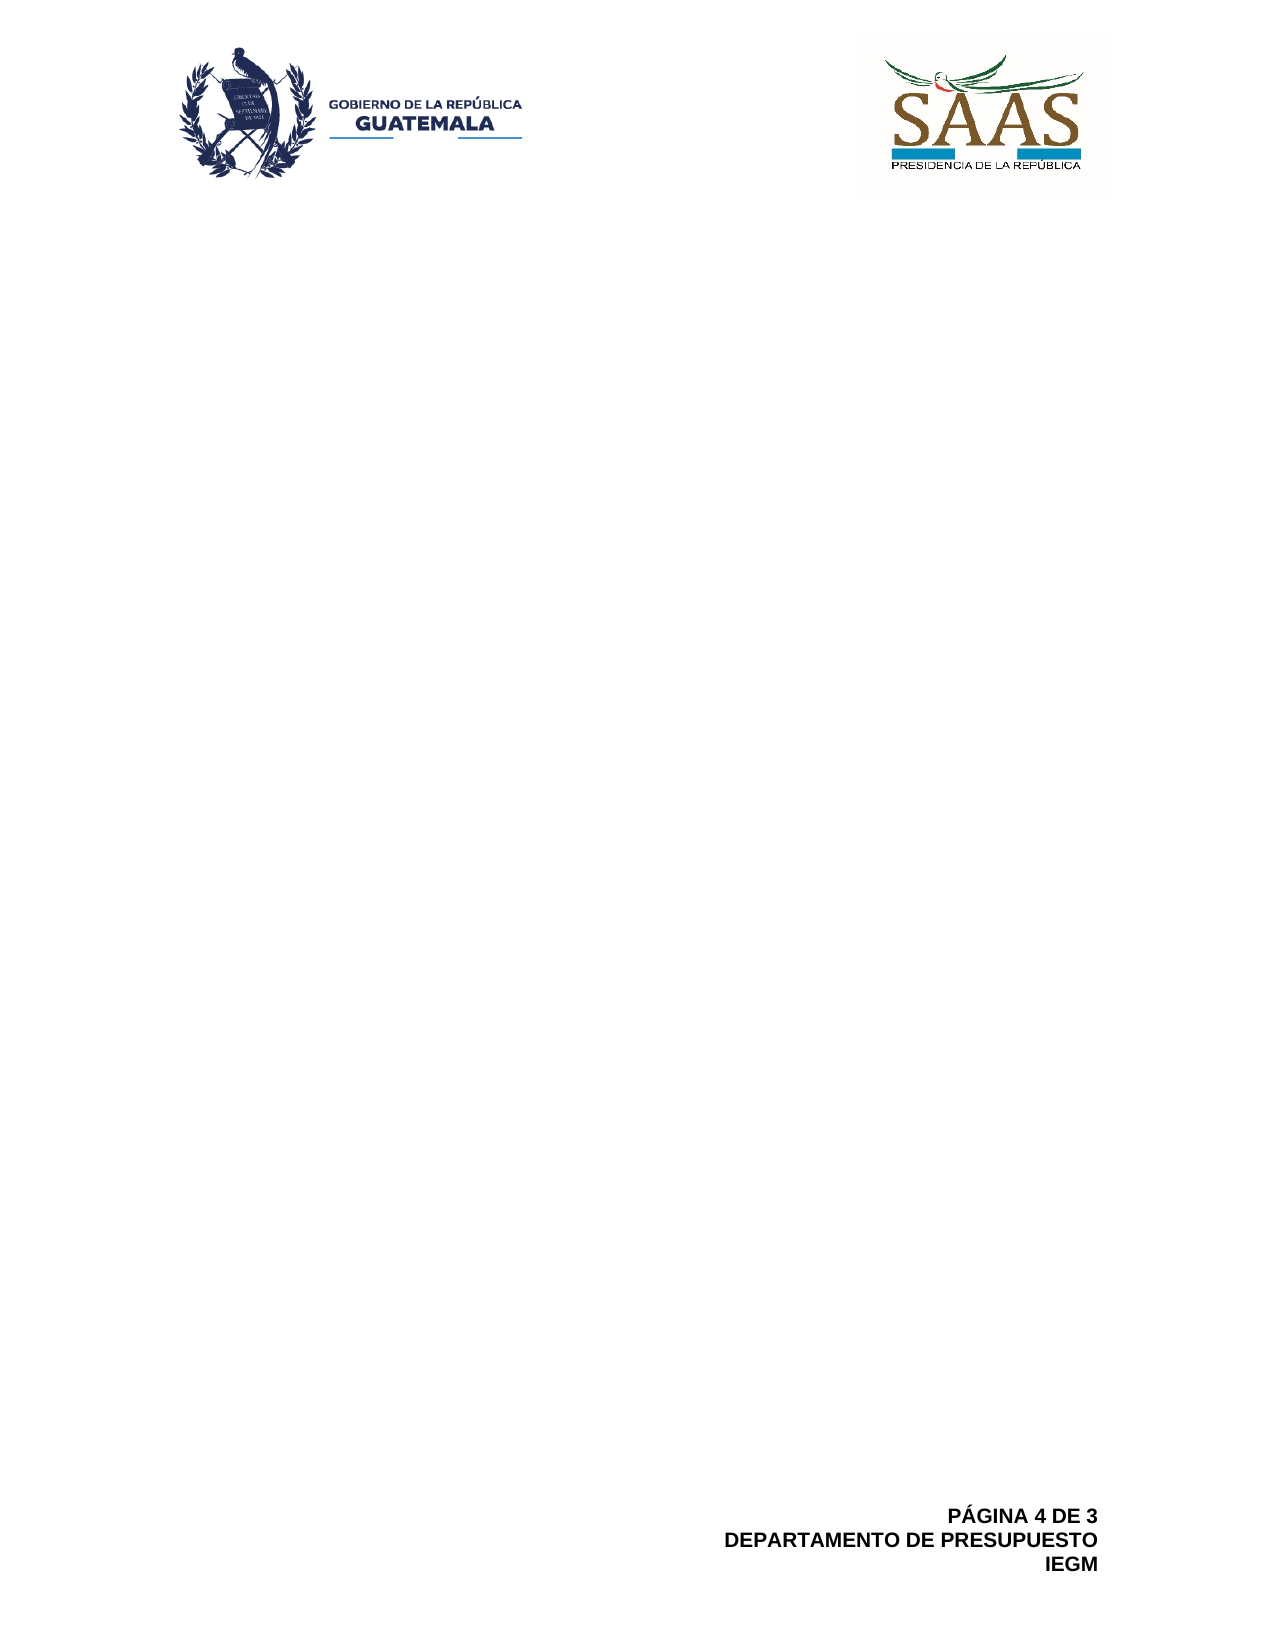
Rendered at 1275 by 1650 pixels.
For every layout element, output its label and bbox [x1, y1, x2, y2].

picture [177, 43, 540, 184]
picture [861, 34, 1111, 194]
